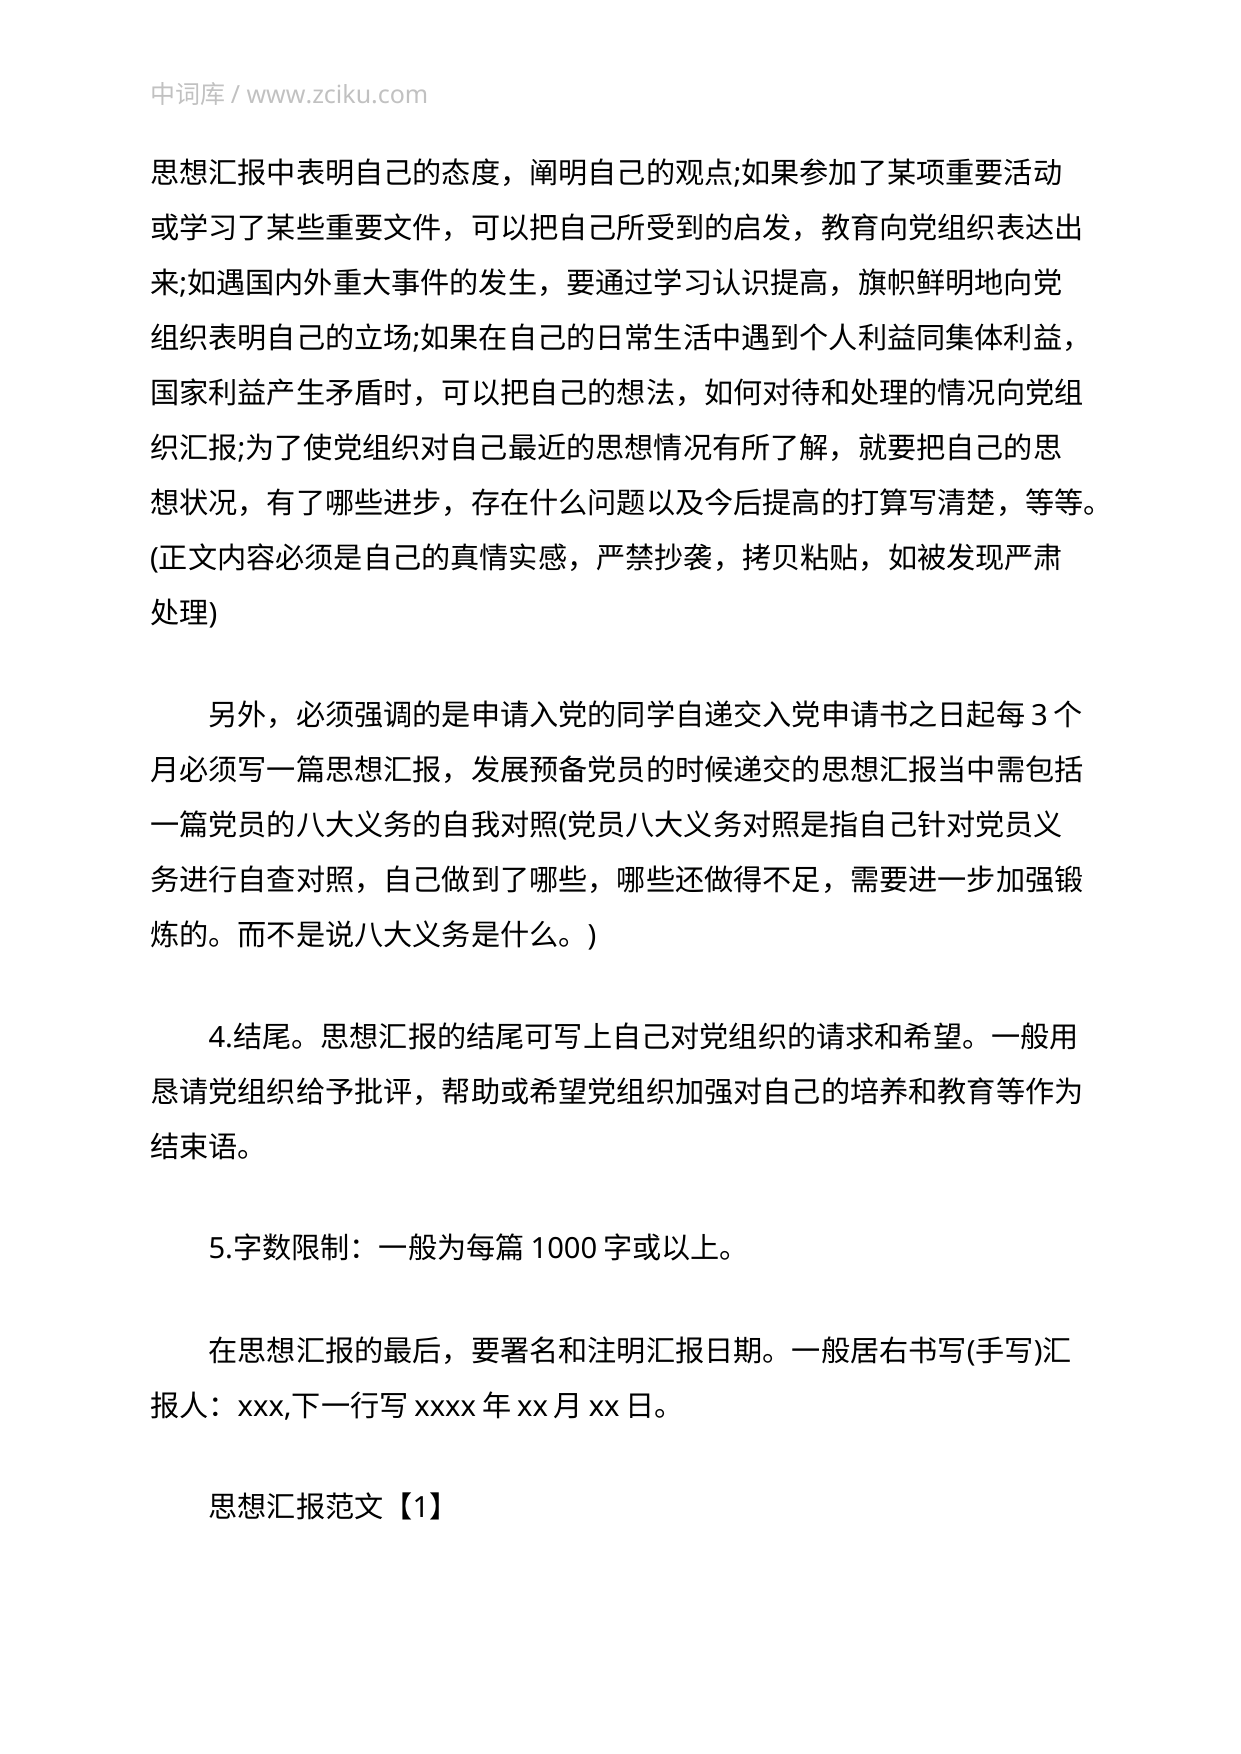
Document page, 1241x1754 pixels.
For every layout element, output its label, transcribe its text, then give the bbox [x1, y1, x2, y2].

text 在思想汇报的最后，要署名和注明汇报日期。一般居右书写(手写)汇报人：xxx,下一行写xxxx年xx月xx日。 [150, 1327, 1090, 1424]
text 思想汇报范文【1】 [150, 1484, 1090, 1526]
text 5.字数限制：一般为每篇1000字或以上。 [150, 1225, 1090, 1267]
text 4.结尾。思想汇报的结尾可写上自己对党组织的请求和希望。一般用恳请党组织给予批评，帮助或希望党组织加强对自己的培养和教育等作为结束语。 [150, 1013, 1090, 1166]
text 另外，必须强调的是申请入党的同学自递交入党申请书之日起每3个月必须写一篇思想汇报，发展预备党员的时候递交的思想汇报当中需包括一篇党员的八大义务的自我对照(党员八大义务对照是指自己针对党员义务进行自查对照，自己做到了哪些，哪些还做得不足，需要进一步加强锻炼的。而不是说八大义务是什么。) [150, 692, 1090, 954]
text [150, 150, 1090, 632]
